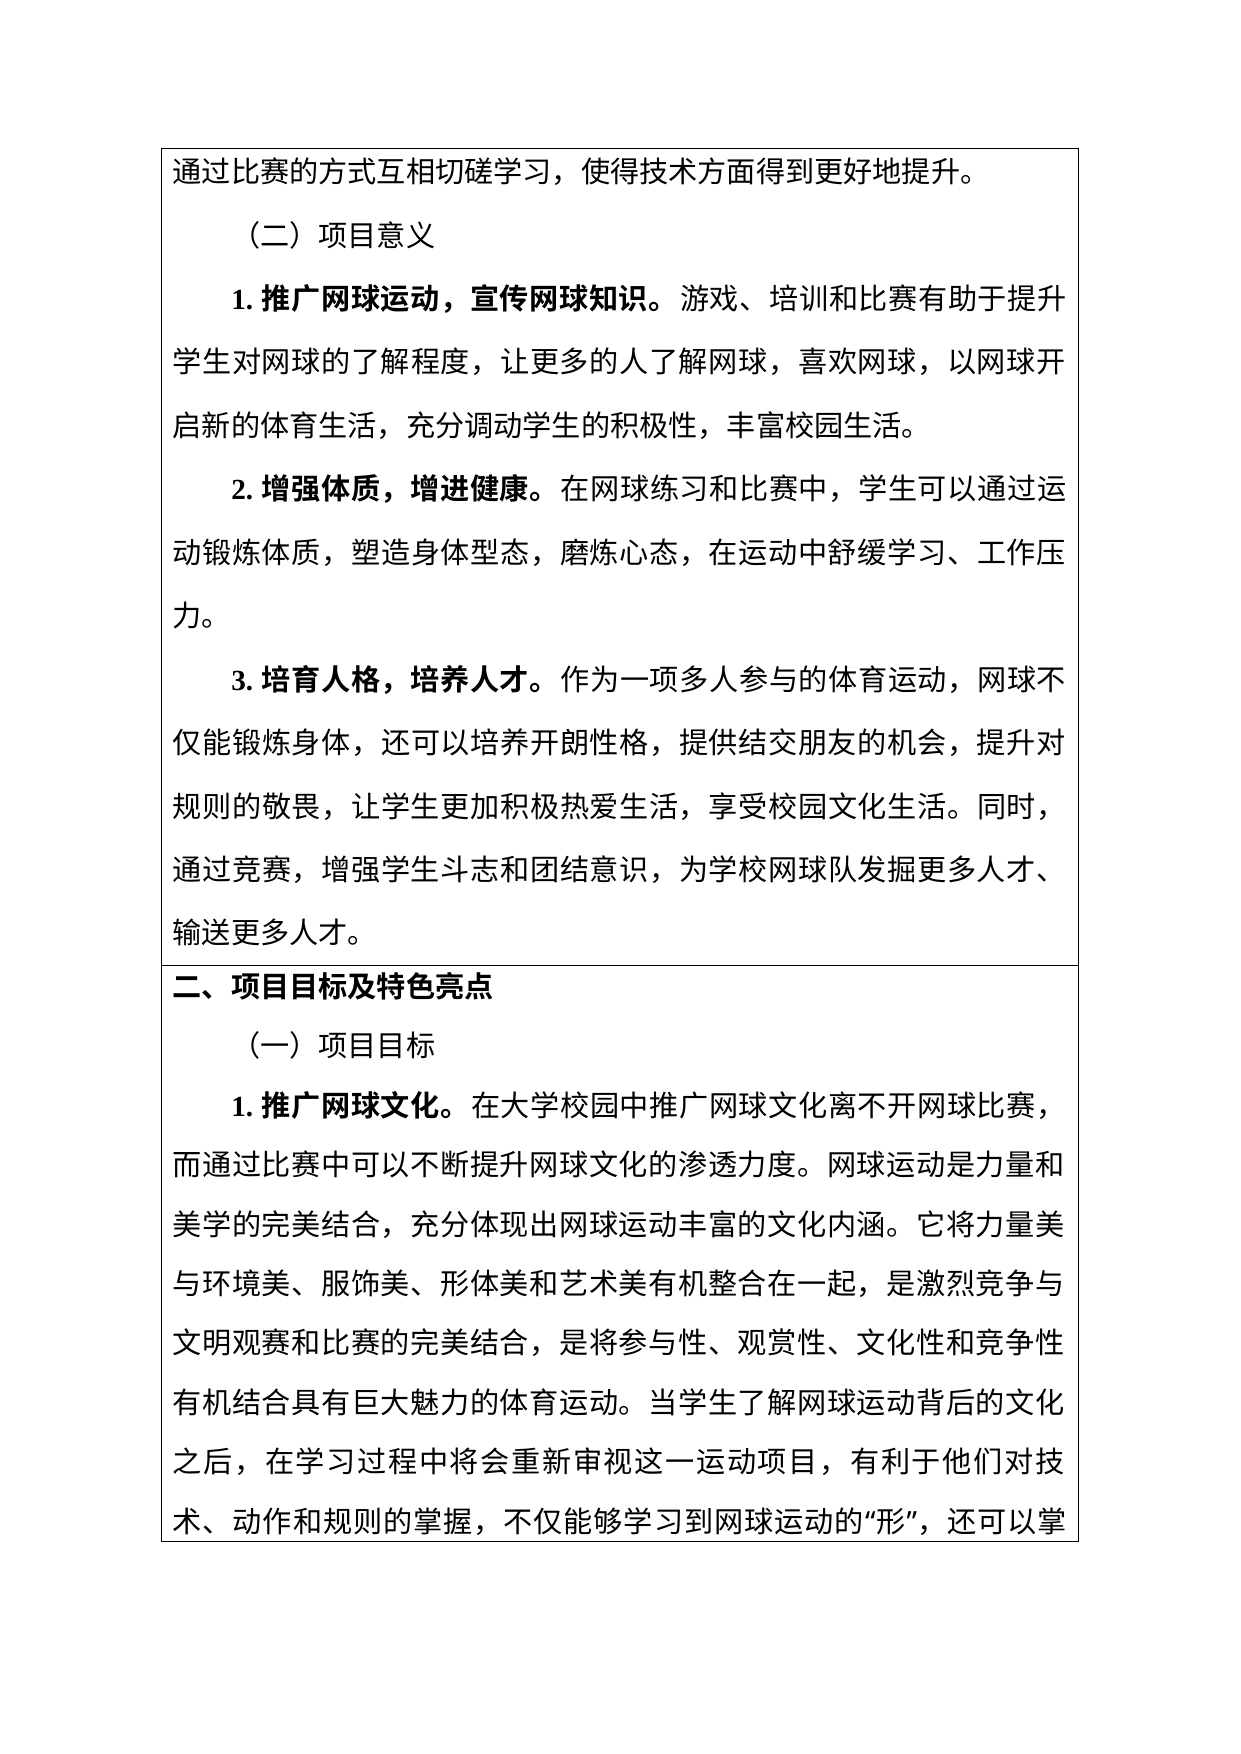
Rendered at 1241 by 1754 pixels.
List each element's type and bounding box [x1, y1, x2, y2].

table_cell [162, 149, 1078, 965]
table_cell [162, 966, 1078, 1541]
